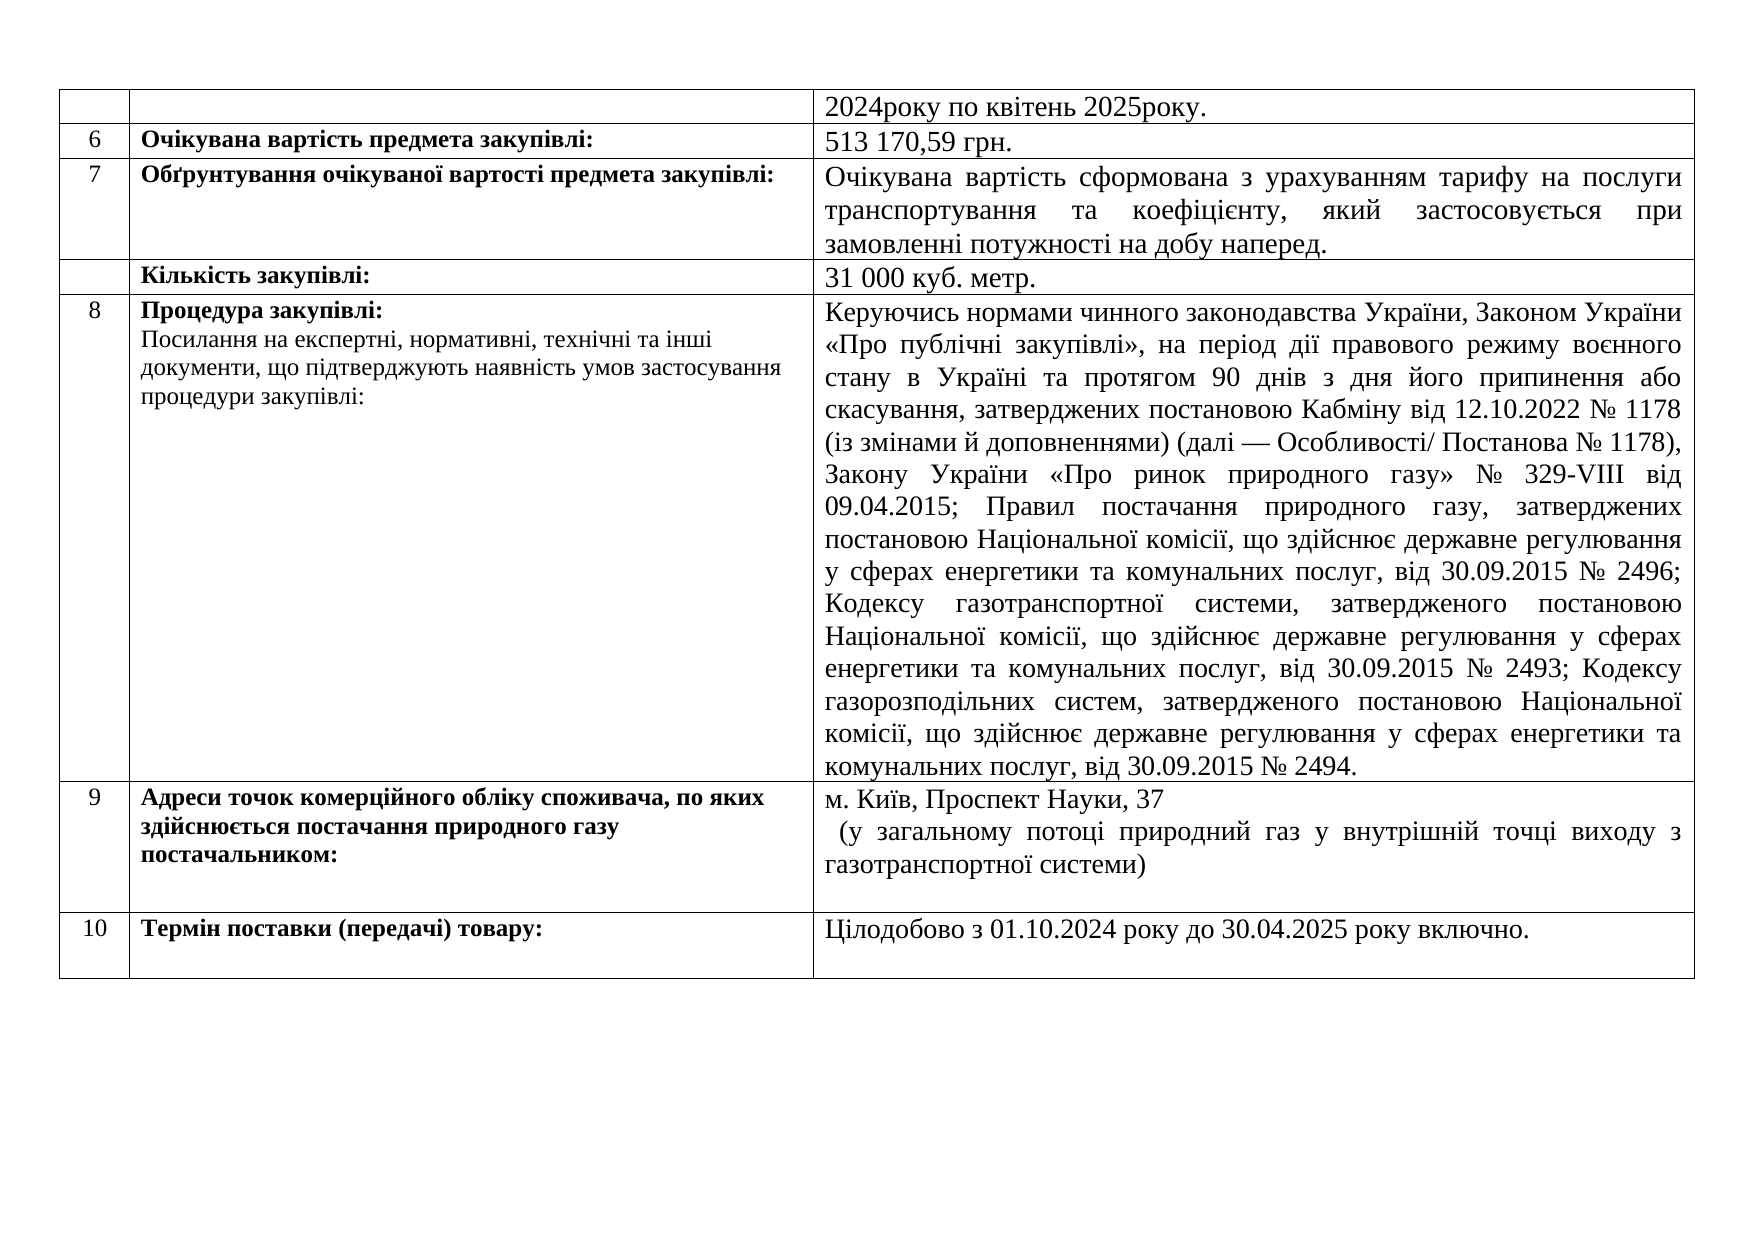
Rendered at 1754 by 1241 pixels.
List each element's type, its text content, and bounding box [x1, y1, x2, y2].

table_cell Обґрунтування очікуваної вартості предмета закупівлі: [130, 159, 813, 259]
table_cell 31 000 куб. метр. [814, 260, 1694, 294]
table_cell [60, 260, 129, 294]
table_cell Очікувана вартість предмета закупівлі: [130, 124, 813, 158]
table_cell Очікувана вартість сформована з урахуванням тарифу на послуги транспортування та коефіцієнту, який застосовується при замовленні потужності на добу наперед. [814, 159, 1694, 259]
table_cell м. Київ, Проспект Науки, 37 (у загальному потоці природний газ у внутрішній точці виходу з газотранспортної системи) [814, 782, 1694, 912]
table_cell 513 170,59 грн. [814, 124, 1694, 158]
table_cell Кількість закупівлі: [130, 260, 813, 294]
table_cell 8 [60, 295, 129, 781]
table_cell 10 [60, 913, 129, 977]
table_cell 9 [60, 782, 129, 912]
table_cell 7 [60, 159, 129, 259]
table_cell Цілодобово з 01.10.2024 року до 30.04.2025 року включно. [814, 913, 1694, 977]
table_cell Адреси точок комерційного обліку споживача, по яких здійснюється постачання природного газу постачальником: [130, 782, 813, 912]
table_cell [814, 90, 1694, 123]
table_cell 6 [60, 124, 129, 158]
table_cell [130, 90, 813, 123]
table_cell Керуючись нормами чинного законодавства України, Законом України «Про публічні закупівлі», на період дії правового режиму воєнного стану в Україні та протягом 90 днів з дня його припинення або скасування, затверджених постановою Кабміну від 12.10.2022 № 1178 (із змінами й доповненнями) (далі — Особливості/ Постанова № 1178), Закону України «Про ринок природного газу» № 329-VIII від 09.04.2015; Правил постачання природного газу, затверджених постановою Національної комісії, що здійснює державне регулювання у сферах енергетики та комунальних послуг, від 30.09.2015 № 2496; Кодексу газотранспортної системи, затвердженого постановою Національної комісії, що здійснює державне регулювання у сферах енергетики та комунальних послуг, від 30.09.2015 № 2493; Кодексу газорозподільних систем, затвердженого постановою Національної комісії, що здійснює державне регулювання у сферах енергетики та комунальних послуг, від 30.09.2015 № 2494. [814, 295, 1694, 781]
table_cell 5 [60, 90, 129, 123]
table_cell Термін поставки (передачі) товару: [130, 913, 813, 977]
table_cell Процедура закупівлі: Посилання на експертні, нормативні, технічні та інші документи, що підтверджують наявність умов застосування процедури закупівлі: [130, 295, 813, 781]
